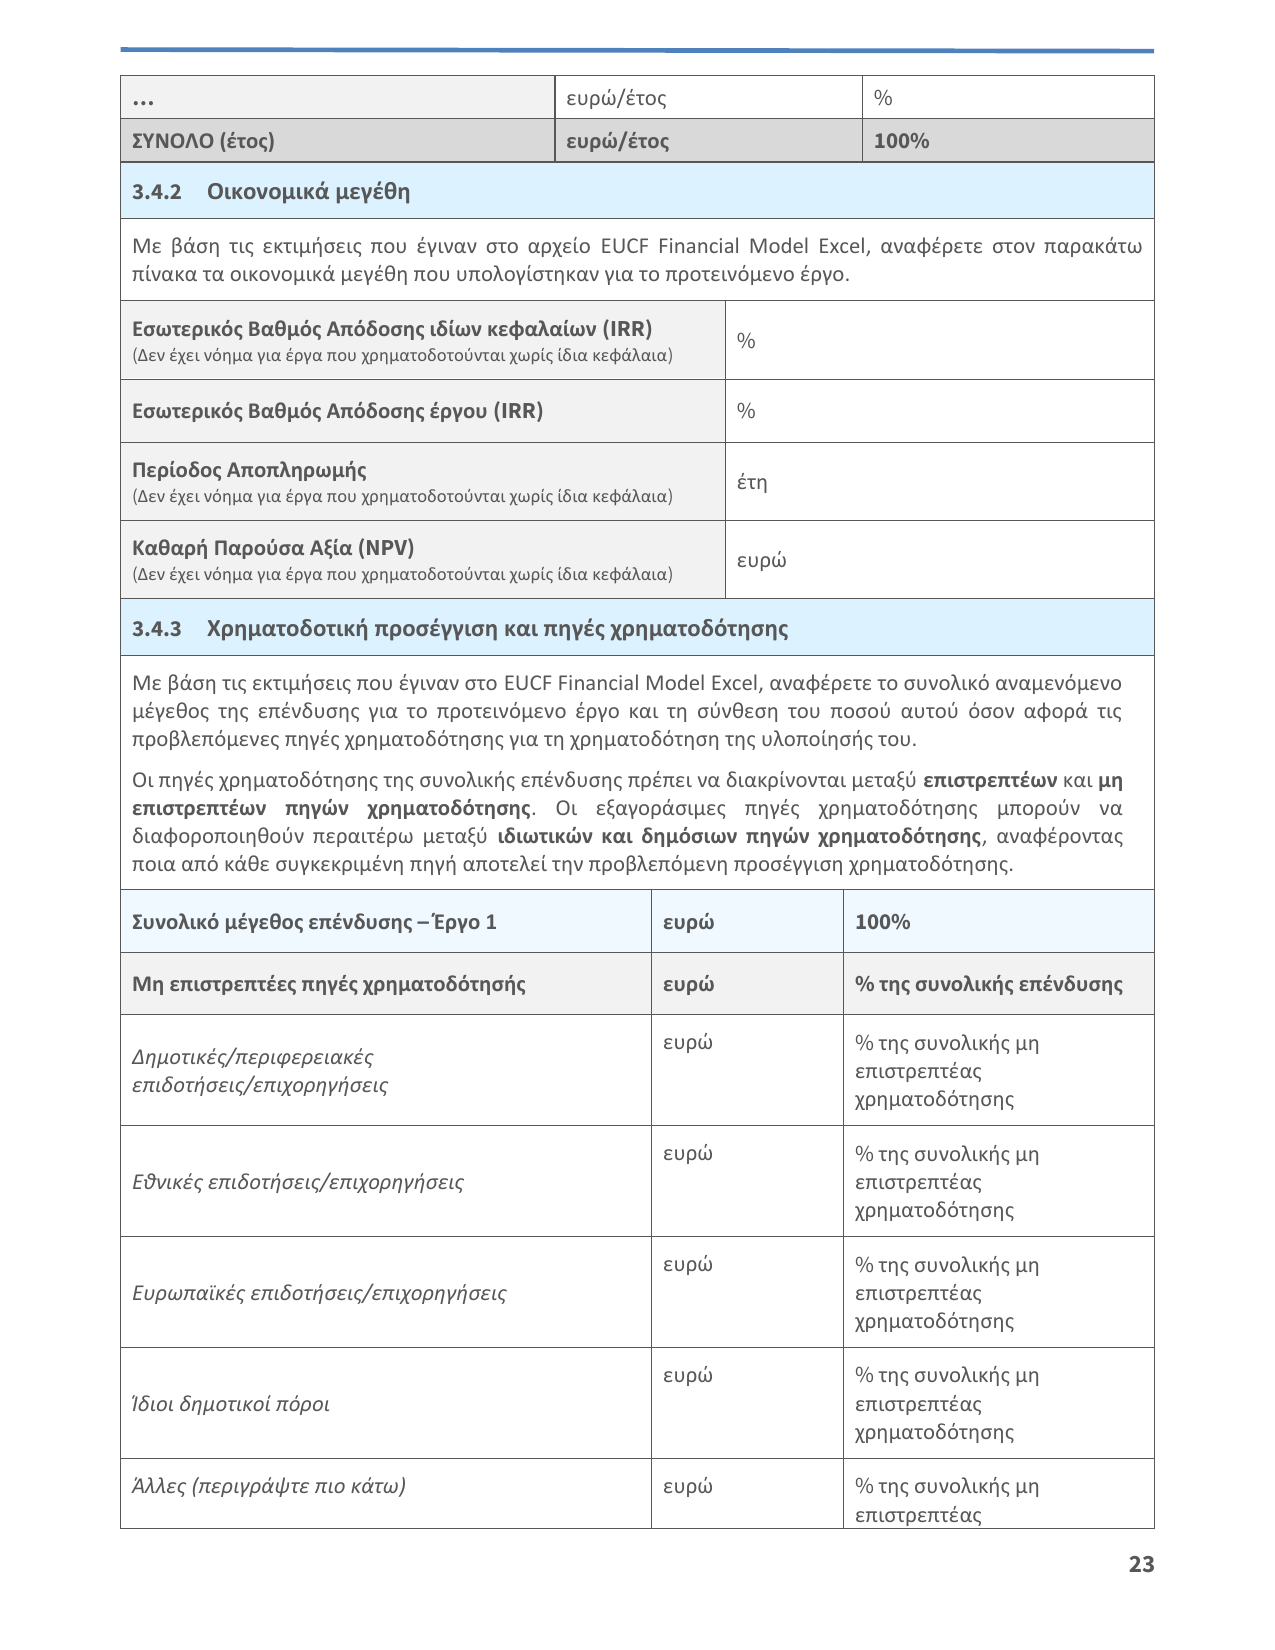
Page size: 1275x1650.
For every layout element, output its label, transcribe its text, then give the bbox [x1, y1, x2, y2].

table_cell Ίδιοι δημοτικοί πόροι [121, 1348, 651, 1458]
table_cell % [863, 76, 1154, 118]
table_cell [844, 1237, 1154, 1347]
table_cell … [121, 76, 554, 118]
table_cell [844, 1348, 1154, 1458]
table_cell Μη επιστρεπτέες πηγές χρηματοδότησής [121, 953, 651, 1014]
table_cell ευρώ [652, 1459, 843, 1528]
table_cell Περίοδος Αποπληρωμής (Δεν έχει νόημα για έργα που χρηματοδοτούνται χωρίς ίδια κεφάλαια) [121, 443, 725, 520]
table_cell 100% [863, 119, 1154, 161]
table_cell έτη [726, 443, 1154, 520]
table_cell Οικονομικά μεγέθη [121, 163, 1154, 218]
table_cell ευρώ [652, 1348, 843, 1458]
table_cell Ευρωπαϊκές επιδοτήσεις/επιχορηγήσεις [121, 1237, 651, 1347]
table_cell Εθνικές επιδοτήσεις/επιχορηγήσεις [121, 1126, 651, 1236]
table_cell ευρώ/έτος [556, 119, 862, 161]
table_cell 100% [844, 890, 1154, 952]
table_cell Καθαρή Παρούσα Αξία (NPV) (Δεν έχει νόημα για έργα που χρηματοδοτούνται χωρίς ίδια κεφάλαια) [121, 521, 725, 598]
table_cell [121, 1459, 651, 1528]
table_cell ευρώ [652, 890, 843, 952]
table_cell ΣΥΝΟΛΟ (έτος) [121, 119, 554, 161]
table_cell ευρώ [652, 1126, 843, 1236]
table_cell ευρώ [726, 521, 1154, 598]
table_cell % [726, 380, 1154, 442]
table_cell Δημοτικές/περιφερειακές επιδοτήσεις/επιχορηγήσεις [121, 1015, 651, 1125]
table_cell Συνολικό μέγεθος επένδυσης – Έργο 1 [121, 890, 651, 952]
table_cell Εσωτερικός Βαθμός Απόδοσης ιδίων κεφαλαίων (IRR) (Δεν έχει νόημα για έργα που χρηματοδοτούνται χωρίς ίδια κεφάλαια) [121, 301, 725, 378]
table_cell Χρηματοδοτική προσέγγιση και πηγές χρηματοδότησης [121, 599, 1154, 655]
table_cell Με βάση τις εκτιμήσεις που έγιναν στο EUCF Financial Model Excel, αναφέρετε το συνολικό αναμενόμενο μέγεθος της επένδυσης για το προτεινόμενο έργο και τη σύνθεση του ποσού αυτού όσον αφορά τις προβλεπόμενες πηγές χρηματοδότησης για τη χρηματοδότηση της υλοποίησής του. Οι πηγές χρηματοδότησης της συνολικής επένδυσης πρέπει να διακρίνονται μεταξύ επιστρεπτέων και μη επιστρεπτέων πηγών χρηματοδότησης. Οι εξαγοράσιμες πηγές χρηματοδότησης μπορούν να διαφοροποιηθούν περαιτέρω μεταξύ ιδιωτικών και δημόσιων πηγών χρηματοδότησης, αναφέροντας ποια από κάθε συγκεκριμένη πηγή αποτελεί την προβλεπόμενη προσέγγιση χρηματοδότησης. [121, 656, 1154, 889]
table_cell ευρώ [652, 1237, 843, 1347]
table_cell ευρώ/έτος [556, 76, 862, 118]
table_cell Με βάση τις εκτιμήσεις που έγιναν στο αρχείο EUCF Financial Model Excel, αναφέρετε στον παρακάτω πίνακα τα οικονομικά μεγέθη που υπολογίστηκαν για το προτεινόμενο έργο. [121, 219, 1154, 300]
table_cell ευρώ [652, 1015, 843, 1125]
table_cell % της συνολικής μη επιστρεπτέας χρηματοδότησης [844, 1015, 1154, 1125]
table_cell % [726, 301, 1154, 378]
table_cell % της συνολικής επένδυσης [844, 953, 1154, 1014]
table_cell % της συνολικής μη επιστρεπτέας χρηματοδότησης [844, 1126, 1154, 1236]
table_cell ευρώ [652, 953, 843, 1014]
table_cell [844, 1459, 1154, 1528]
table_cell Εσωτερικός Βαθμός Απόδοσης έργου (IRR) [121, 380, 725, 442]
